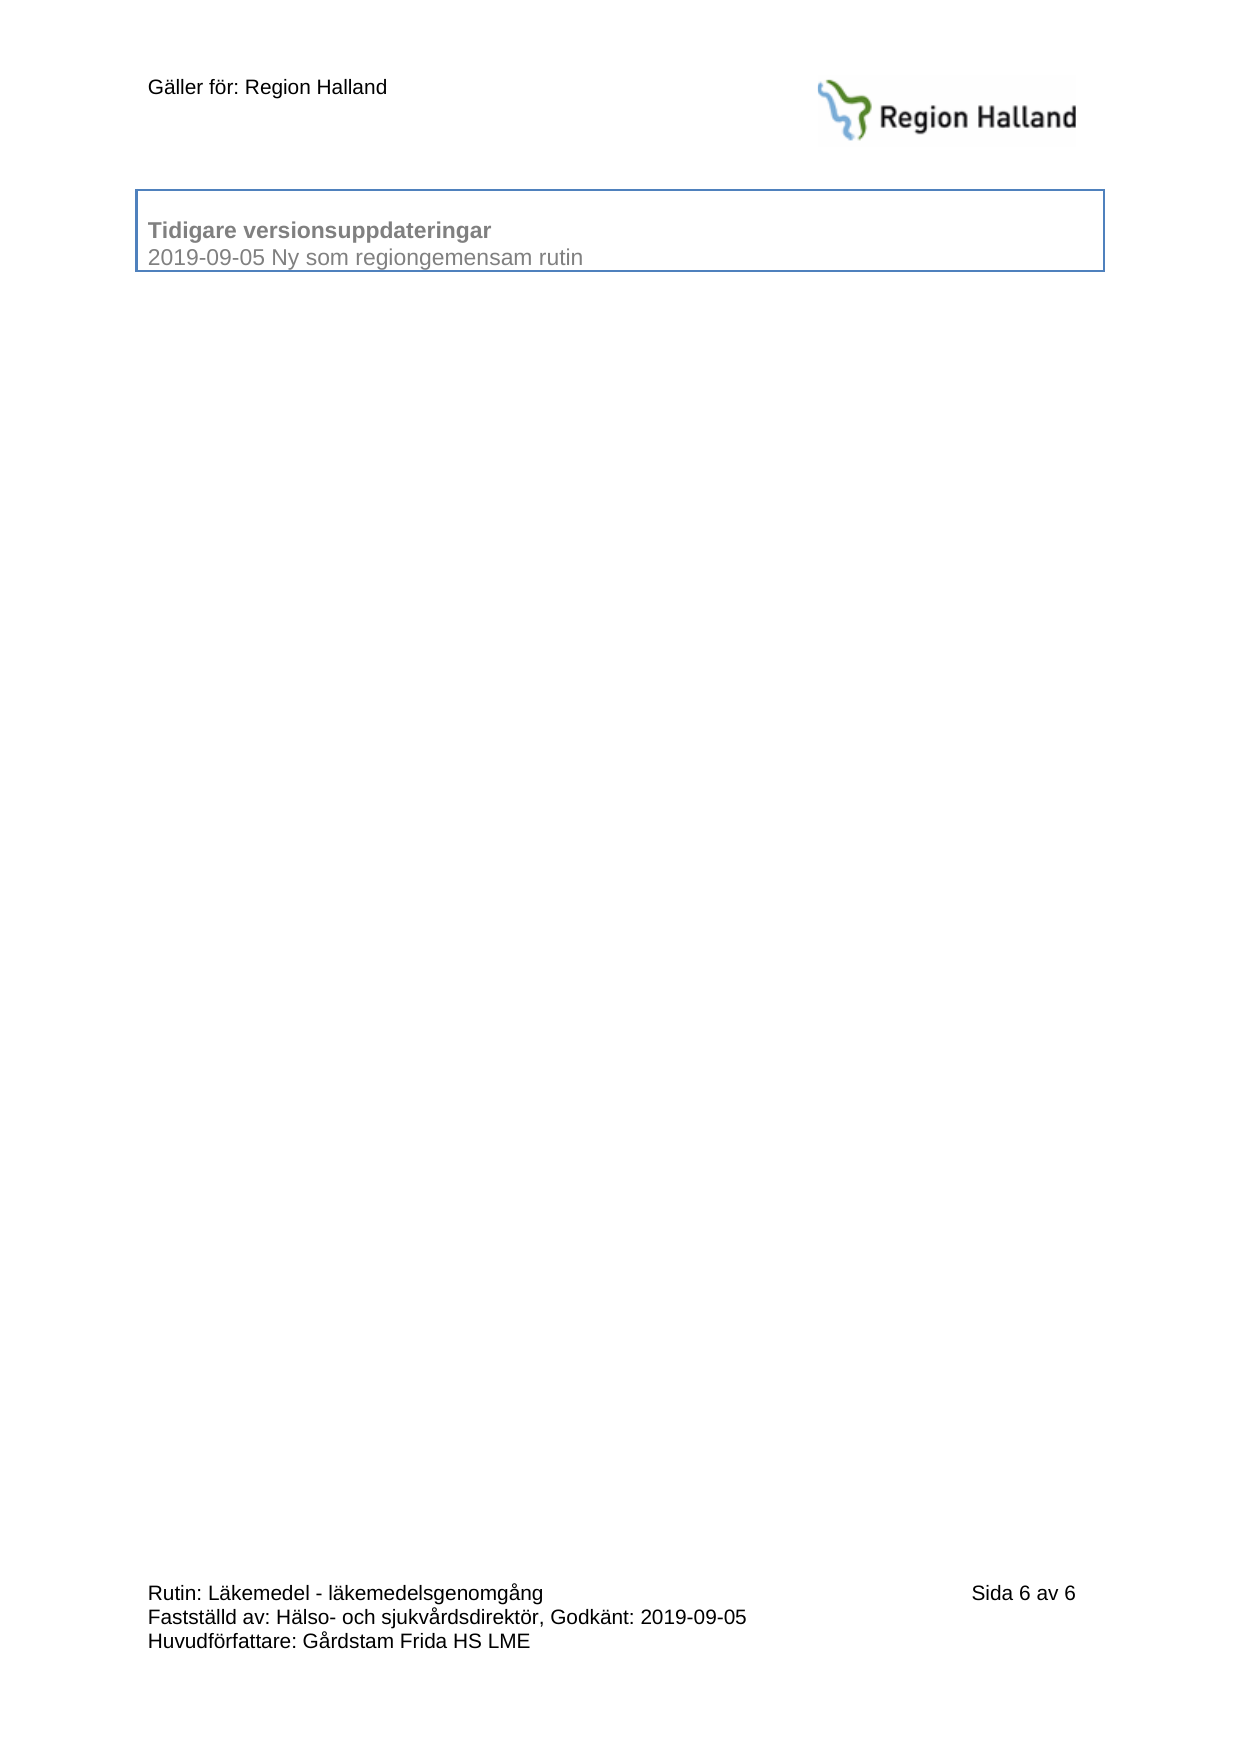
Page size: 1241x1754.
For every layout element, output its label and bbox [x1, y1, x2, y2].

table_header [138, 191, 1103, 270]
